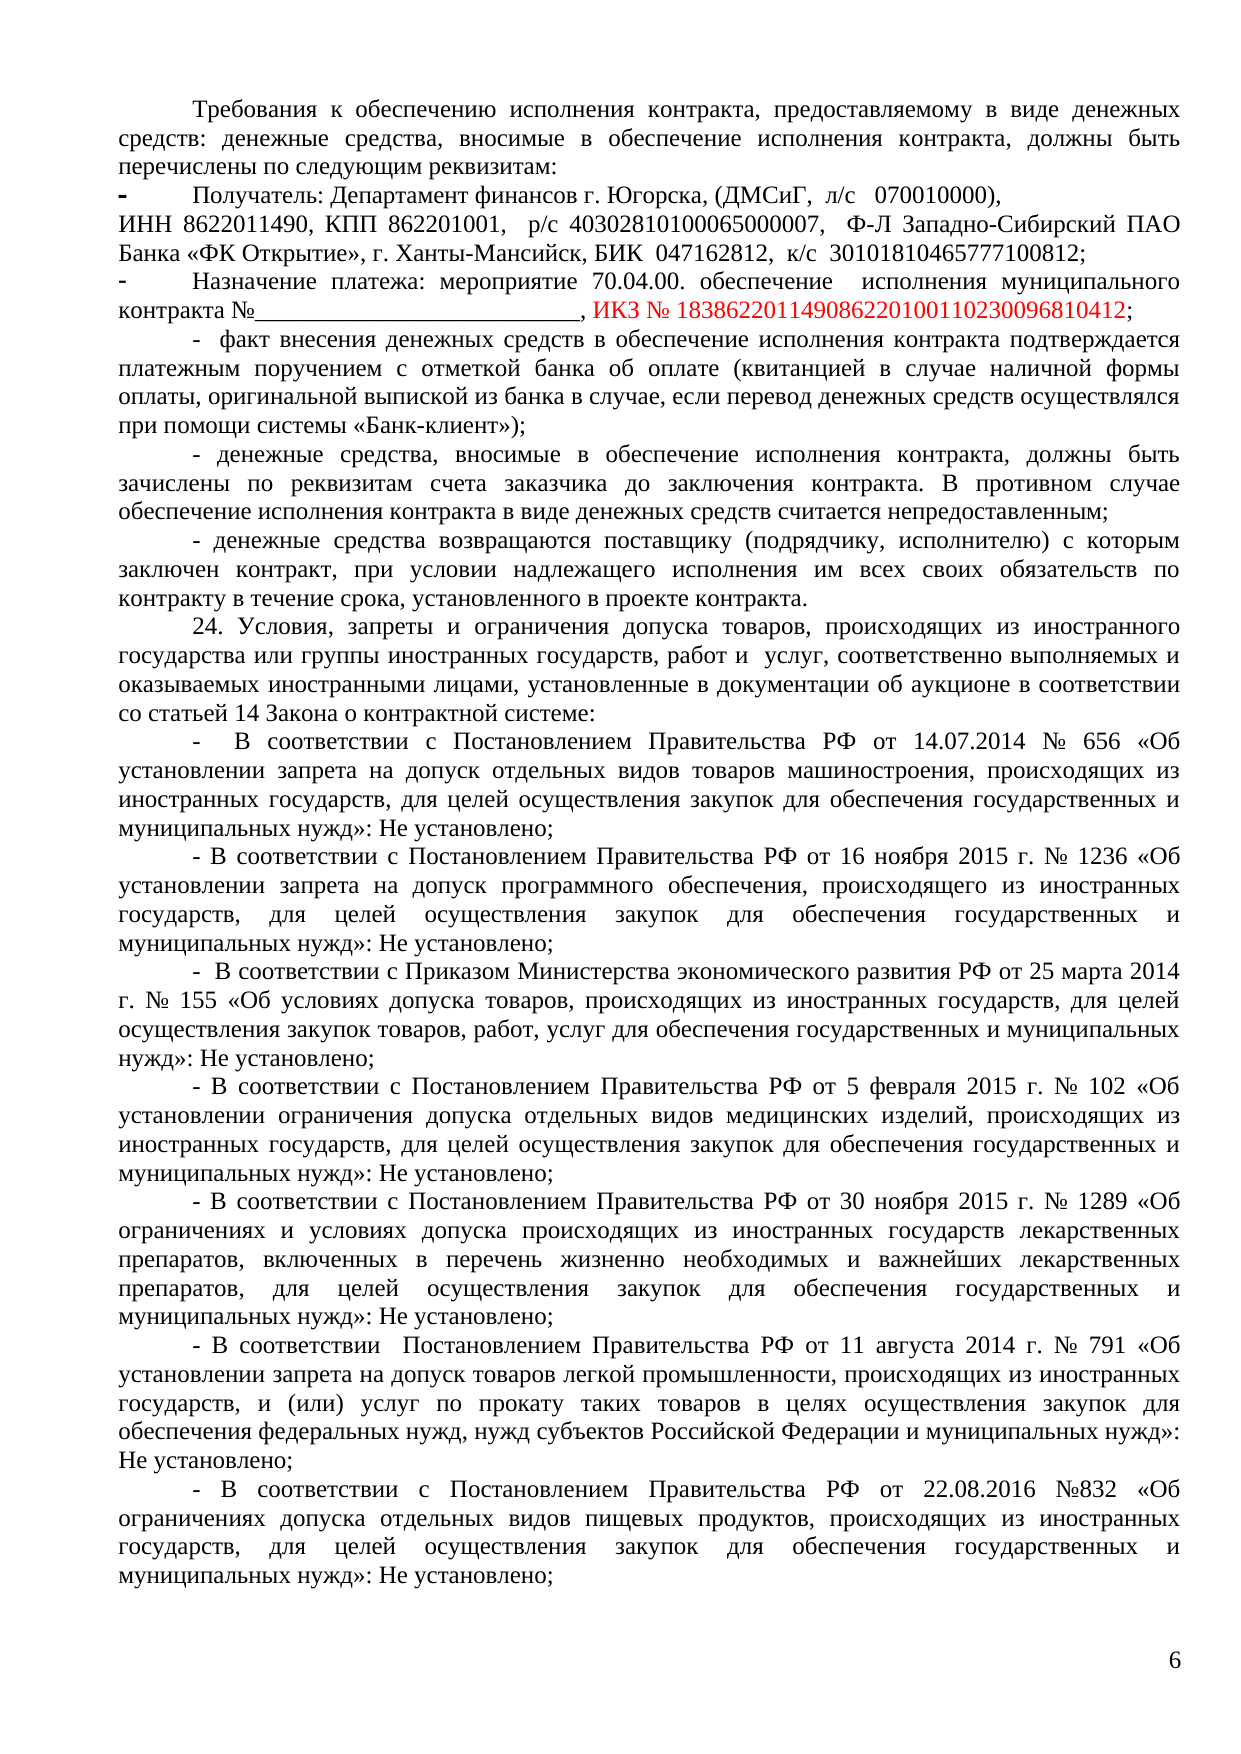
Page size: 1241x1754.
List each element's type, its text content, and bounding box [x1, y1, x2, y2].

text - В соответствии с Постановлением Правительства РФ от 14.07.2014 № 656 «Об установлении запрета на допуск отдельных видов товаров машиностроения, происходящих из иностранных государств, для целей осуществления закупок для обеспечения государственных и муниципальных нужд»: Не установлено; [118, 726, 1181, 841]
text Требования к обеспечению исполнения контракта, предоставляемому в виде денежных средств: денежные средства, вносимые в обеспечение исполнения контракта, должны быть перечислены по следующим реквизитам: [118, 94, 1181, 180]
list Получатель: Департамент финансов г. Югорска, (ДМСиГ, л/с 070010000), [118, 180, 1181, 209]
text - В соответствии с Постановлением Правительства РФ от 5 февраля 2015 г. № 102 «Об установлении ограничения допуска отдельных видов медицинских изделий, происходящих из иностранных государств, для целей осуществления закупок для обеспечения государственных и муниципальных нужд»: Не установлено; [118, 1071, 1181, 1186]
text ИНН 8622011490, КПП 862201001, р/с 40302810100065000007, Ф-Л Западно-Сибирский ПАО Банка «ФК Открытие», г. Ханты-Мансийск, БИК 047162812, к/с 30101810465777100812; [118, 209, 1181, 266]
text - В соответствии с Постановлением Правительства РФ от 16 ноября 2015 г. № 1236 «Об установлении запрета на допуск программного обеспечения, происходящего из иностранных государств, для целей осуществления закупок для обеспечения государственных и муниципальных нужд»: Не установлено; [118, 841, 1181, 956]
text - факт внесения денежных средств в обеспечение исполнения контракта подтверждается платежным поручением с отметкой банка об оплате (квитанцией в случае наличной формы оплаты, оригинальной выпиской из банка в случае, если перевод денежных средств осуществлялся при помощи системы «Банк-клиент»); [118, 324, 1181, 439]
list Назначение платежа: мероприятие 70.04.00. обеспечение исполнения муниципального контракта №__________________________, ИКЗ № 183862201149086220100110230096810412; [118, 266, 1181, 324]
text - В соответствии Постановлением Правительства РФ от 11 августа 2014 г. № 791 «Об установлении запрета на допуск товаров легкой промышленности, происходящих из иностранных государств, и (или) услуг по прокату таких товаров в целях осуществления закупок для обеспечения федеральных нужд, нужд субъектов Российской Федерации и муниципальных нужд»: Не установлено; [118, 1330, 1181, 1474]
text 24. Условия, запреты и ограничения допуска товаров, происходящих из иностранного государства или группы иностранных государств, работ и услуг, соответственно выполняемых и оказываемых иностранными лицами, установленные в документации об аукционе в соответствии со статьей 14 Закона о контрактной системе: [118, 611, 1181, 726]
text - денежные средства, вносимые в обеспечение исполнения контракта, должны быть зачислены по реквизитам счета заказчика до заключения контракта. В противном случае обеспечение исполнения контракта в виде денежных средств считается непредоставленным; [118, 439, 1181, 525]
text - денежные средства возвращаются поставщику (подрядчику, исполнителю) с которым заключен контракт, при условии надлежащего исполнения им всех своих обязательств по контракту в течение срока, установленного в проекте контракта. [118, 525, 1181, 611]
text - В соответствии с Постановлением Правительства РФ от 30 ноября 2015 г. № 1289 «Об ограничениях и условиях допуска происходящих из иностранных государств лекарственных препаратов, включенных в перечень жизненно необходимых и важнейших лекарственных препаратов, для целей осуществления закупок для обеспечения государственных и муниципальных нужд»: Не установлено; [118, 1186, 1181, 1330]
text - В соответствии с Постановлением Правительства РФ от 22.08.2016 №832 «Об ограничениях допуска отдельных видов пищевых продуктов, происходящих из иностранных государств, для целей осуществления закупок для обеспечения государственных и муниципальных нужд»: Не установлено; [118, 1474, 1181, 1589]
text - В соответствии с Приказом Министерства экономического развития РФ от 25 марта 2014 г. № 155 «Об условиях допуска товаров, происходящих из иностранных государств, для целей осуществления закупок товаров, работ, услуг для обеспечения государственных и муниципальных нужд»: Не установлено; [118, 956, 1181, 1071]
